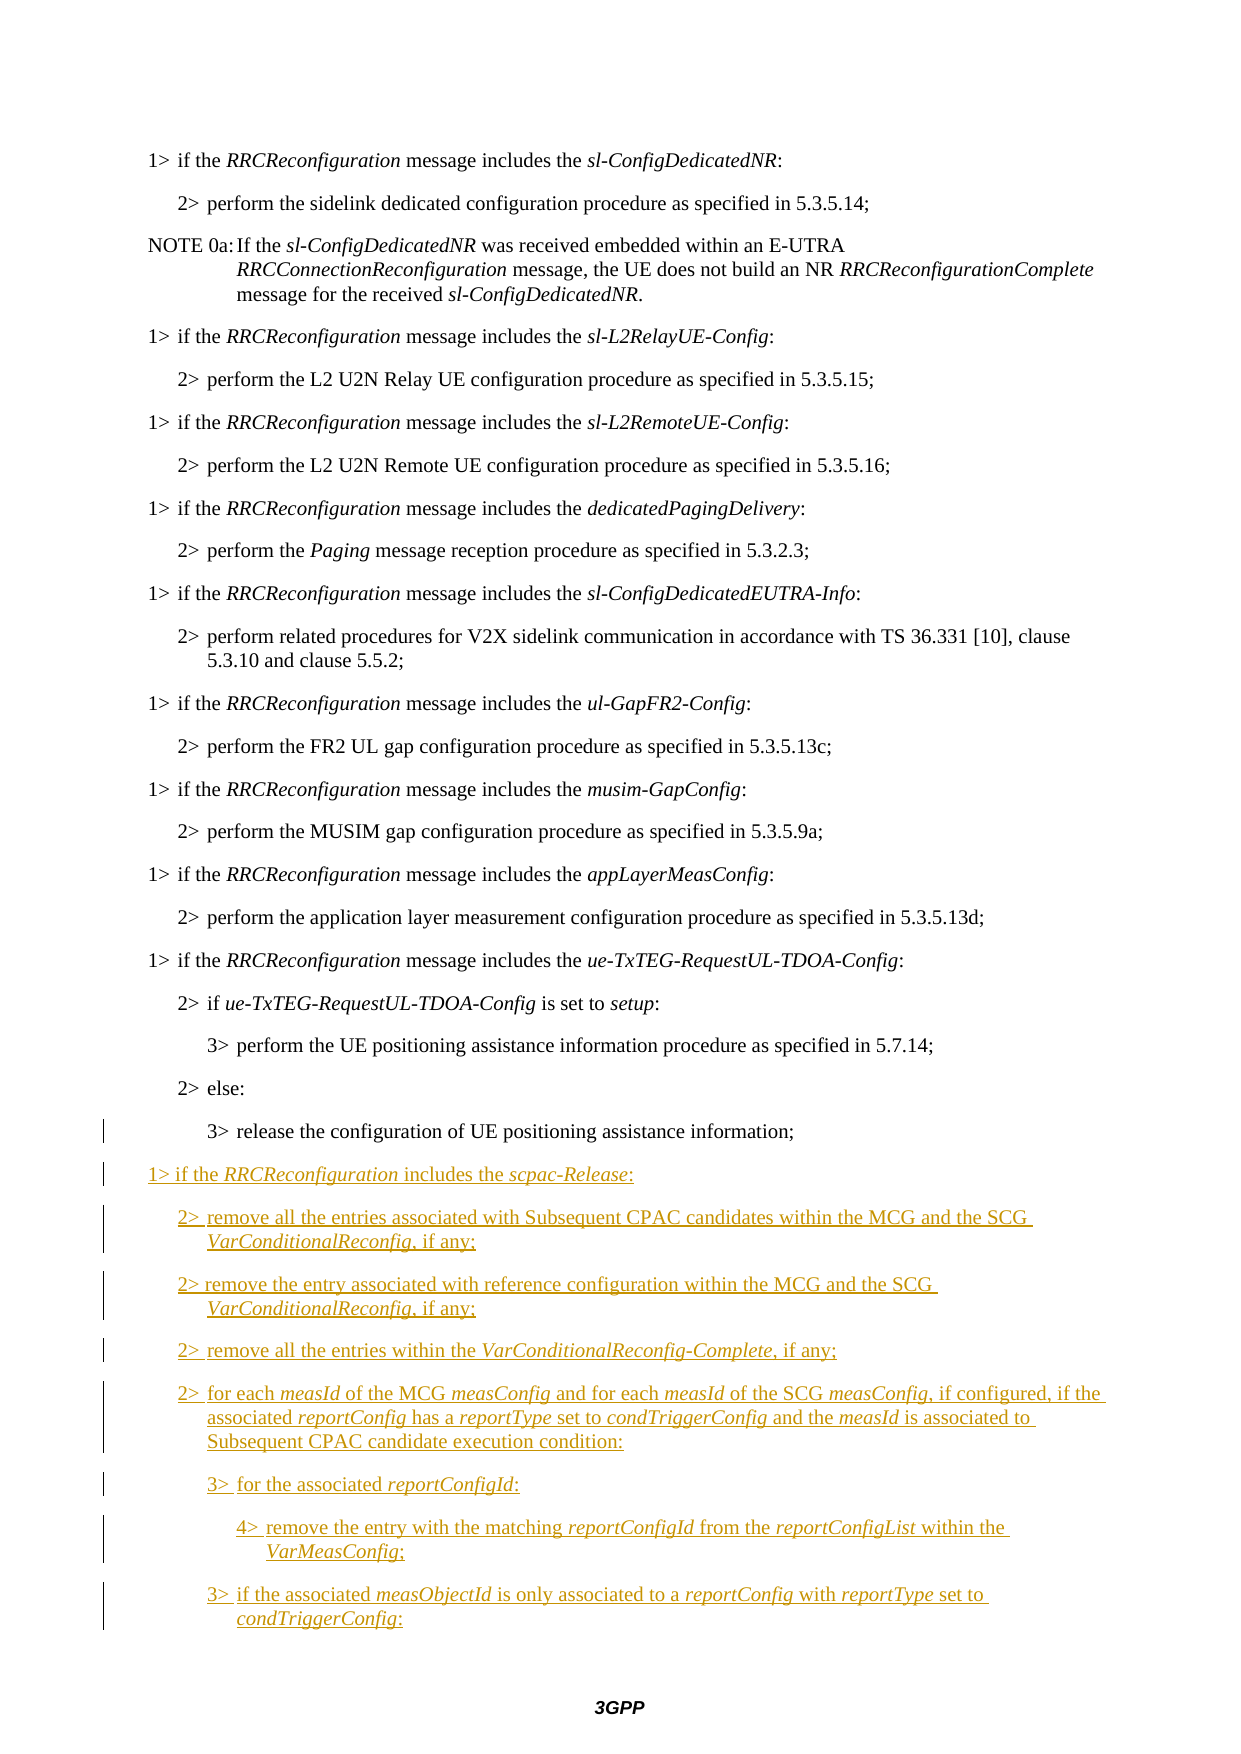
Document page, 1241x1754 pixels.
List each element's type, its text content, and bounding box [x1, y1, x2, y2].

text 1> if the RRCReconfiguration message includes the sl-ConfigDedicatedNR: [148, 148, 1122, 172]
text NOTE 0a: If the sl-ConfigDedicatedNR was received embedded within an E-UTRA RRCConnectionReconfiguration message, the UE does not build an NR RRCReconfigurationComplete message for the received sl-ConfigDedicatedNR. [148, 233, 1122, 306]
text 1> if the RRCReconfiguration message includes the sl-ConfigDedicatedEUTRA-Info: [148, 581, 1122, 605]
text 2> perform the sidelink dedicated configuration procedure as specified in 5.3.5.14; [177, 191, 1122, 214]
text 1> if the RRCReconfiguration message includes the dedicatedPagingDelivery: [148, 496, 1122, 519]
text 1> if the RRCReconfiguration message includes the sl-L2RelayUE-Config: [148, 324, 1122, 348]
text 3> perform the UE positioning assistance information procedure as specified in 5.7.14; [207, 1033, 1122, 1057]
text 2> perform the MUSIM gap configuration procedure as specified in 5.3.5.9a; [177, 819, 1122, 843]
text 2> if ue-TxTEG-RequestUL-TDOA-Config is set to setup: [177, 991, 1122, 1014]
text 1> if the RRCReconfiguration message includes the ul-GapFR2-Config: [148, 691, 1122, 715]
text 2> perform the FR2 UL gap configuration procedure as specified in 5.3.5.13c; [177, 734, 1122, 758]
text 1> if the RRCReconfiguration message includes the appLayerMeasConfig: [148, 862, 1122, 886]
text 2> perform the application layer measurement configuration procedure as specified in 5.3.5.13d; [177, 905, 1122, 929]
text 1> if the RRCReconfiguration message includes the sl-L2RemoteUE-Config: [148, 410, 1122, 434]
text 3> release the configuration of UE positioning assistance information; [207, 1119, 1122, 1143]
text 1> if the RRCReconfiguration message includes the ue-TxTEG-RequestUL-TDOA-Config: [148, 948, 1122, 972]
text 2> perform the L2 U2N Relay UE configuration procedure as specified in 5.3.5.15; [177, 367, 1122, 391]
text 1> if the RRCReconfiguration message includes the musim-GapConfig: [148, 776, 1122, 801]
text 2> perform related procedures for V2X sidelink communication in accordance with TS 36.331 [10], clause 5.3.10 and clause 5.5.2; [177, 624, 1122, 672]
text 2> perform the Paging message reception procedure as specified in 5.3.2.3; [177, 538, 1122, 562]
text 2> perform the L2 U2N Remote UE configuration procedure as specified in 5.3.5.16; [177, 453, 1122, 477]
text 2> else: [177, 1076, 1122, 1100]
